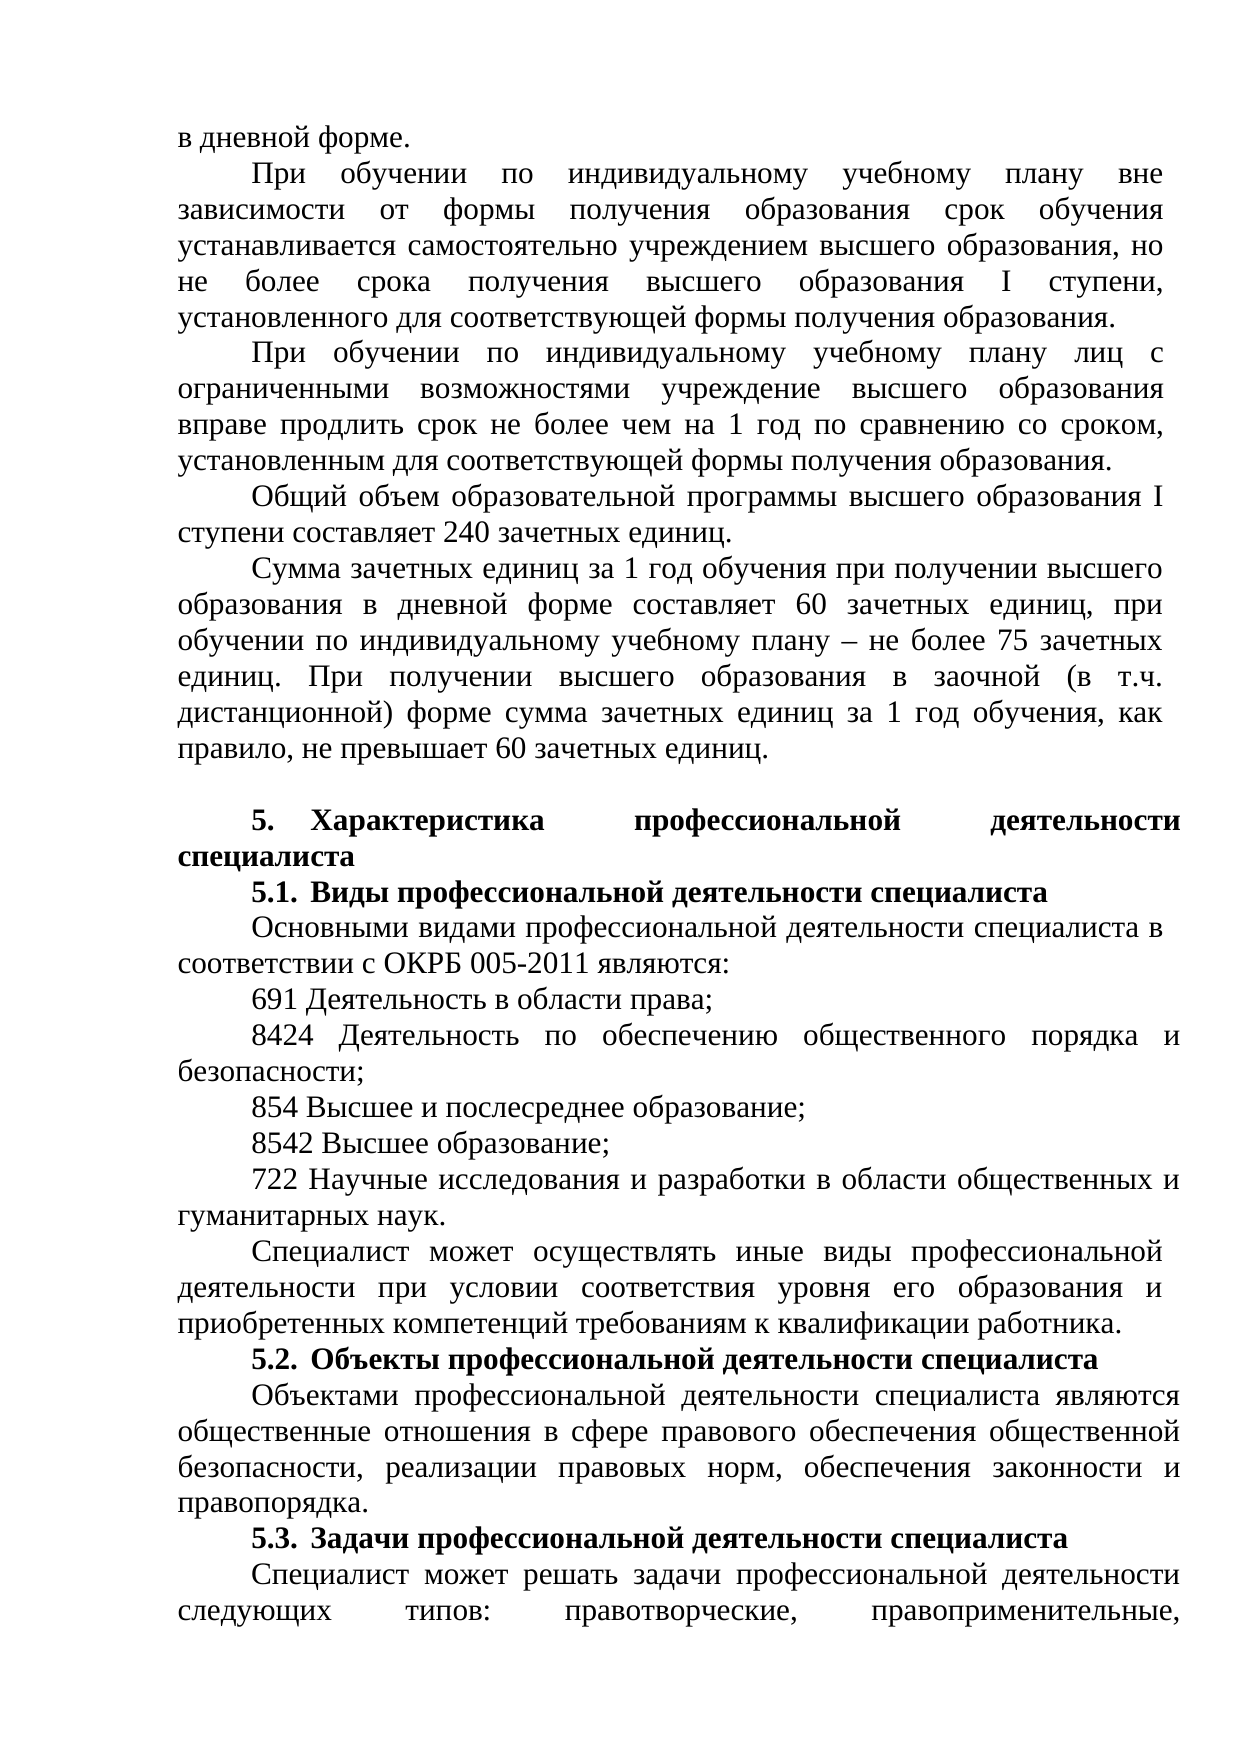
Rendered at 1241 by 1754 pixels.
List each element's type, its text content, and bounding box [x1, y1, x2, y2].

text Основными видами профессиональной деятельности специалиста в соответствии с ОКРБ 005-2011 являются: [177, 909, 1164, 981]
text Общий объем образовательной программы высшего образования I ступени составляет 240 зачетных единиц. [177, 477, 1164, 549]
subtitle Задачи профессиональной деятельности специалиста [177, 1520, 1181, 1556]
subtitle Объекты профессиональной деятельности специалиста [177, 1340, 1181, 1376]
text 854 Высшее и послесреднее образование; [177, 1088, 1181, 1124]
list Виды профессиональной деятельности специалиста [177, 873, 1181, 909]
text 8424 Деятельность по обеспечению общественного порядка и безопасности; [177, 1017, 1181, 1088]
text 8542 Высшее образование; [177, 1124, 1181, 1160]
text Специалист может осуществлять иные виды профессиональной деятельности при условии соответствия уровня его образования и приобретенных компетенций требованиям к квалификации работника. [177, 1232, 1164, 1340]
text Сумма зачетных единиц за 1 год обучения при получении высшего образования в дневной форме составляет 60 зачетных единиц, при обучении по индивидуальному учебному плану – не более 75 зачетных единиц. При получении высшего образования в заочной (в т.ч. дистанционной) форме сумма зачетных единиц за 1 год обучения, как правило, не превышает 60 зачетных единиц. [177, 549, 1164, 765]
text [177, 1556, 1181, 1627]
text При обучении по индивидуальному учебному плану вне зависимости от формы получения образования срок обучения устанавливается самостоятельно учреждением высшего образования, но не более срока получения высшего образования I ступени, установленного для соответствующей формы получения образования. [177, 154, 1164, 334]
subtitle Характеристика профессиональной деятельности специалиста [177, 801, 1181, 873]
text 722 Научные исследования и разработки в области общественных и гуманитарных наук. [177, 1160, 1181, 1232]
text 691 Деятельность в области права; [177, 981, 1181, 1017]
text Объектами профессиональной деятельности специалиста являются общественные отношения в сфере правового обеспечения общественной безопасности, реализации правовых норм, обеспечения законности и правопорядка. [177, 1376, 1181, 1520]
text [177, 118, 1165, 154]
text При обучении по индивидуальному учебному плану лиц с ограниченными возможностями учреждение высшего образования вправе продлить срок не более чем на 1 год по сравнению со сроком, установленным для соответствующей формы получения образования. [177, 334, 1165, 477]
